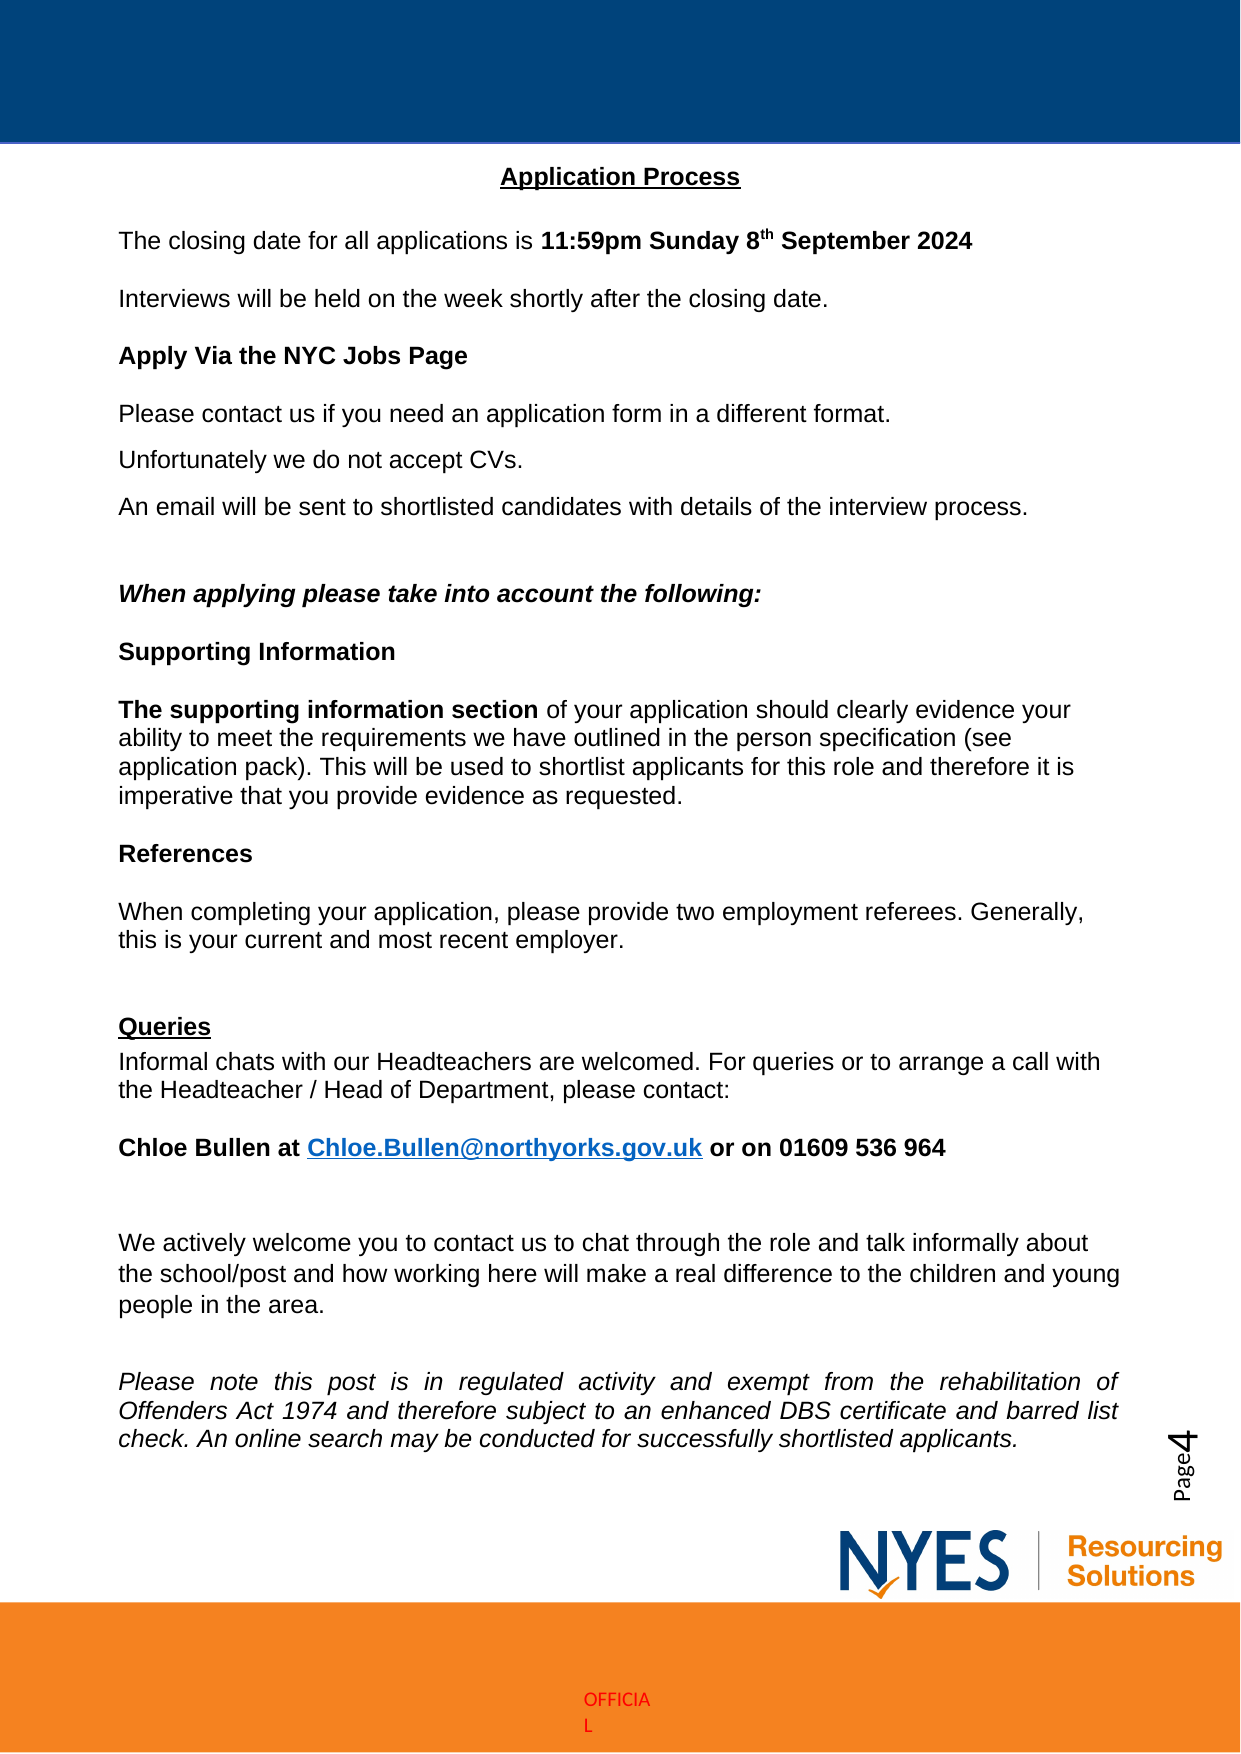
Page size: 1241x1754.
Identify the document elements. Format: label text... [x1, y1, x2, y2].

text The supporting information section of your application should clearly evidence your ability to meet the requirements we have outlined in the person specification (see application pack). This will be used to shortlist applicants for this role and therefore it is imperative that you provide evidence as requested. [118, 695, 1122, 810]
text Unfortunately we do not accept CVs. [118, 445, 1122, 474]
text Please contact us if you need an application form in a different format. [118, 399, 1122, 427]
text When applying please take into account the following: [118, 579, 1122, 608]
subtitle Queries [118, 1012, 1122, 1041]
text Informal chats with our Headteachers are welcomed. For queries or to arrange a call with the Headteacher / Head of Department, please contact: [118, 1047, 1122, 1104]
text Apply Via the NYC Jobs Page [118, 341, 1122, 370]
text Supporting Information [118, 637, 1122, 666]
picture [840, 1530, 1234, 1599]
text References [118, 839, 1122, 868]
text An email will be sent to shortlisted candidates with details of the interview process. [118, 492, 1122, 521]
text The closing date for all applications is 11:59pm Sunday 8th September 2024 [118, 226, 1122, 255]
subtitle Application Process [118, 162, 1122, 191]
text Interviews will be held on the week shortly after the closing date. [118, 284, 1122, 312]
text Please note this post is in regulated activity and exempt from the rehabilitation of Offenders Act 1974 and therefore subject to an enhanced DBS certificate and barred list check. An online search may be conducted for successfully shortlisted applicants. [118, 1367, 1122, 1453]
text When completing your application, please provide two employment referees. Generally, this is your current and most recent employer. [118, 897, 1122, 954]
text Chloe Bullen at Chloe.Bullen@northyorks.gov.uk or on 01609 536 964 [118, 1133, 1122, 1162]
text We actively welcome you to contact us to chat through the role and talk informally about the school/post and how working here will make a real difference to the children and young people in the area. [118, 1228, 1122, 1319]
